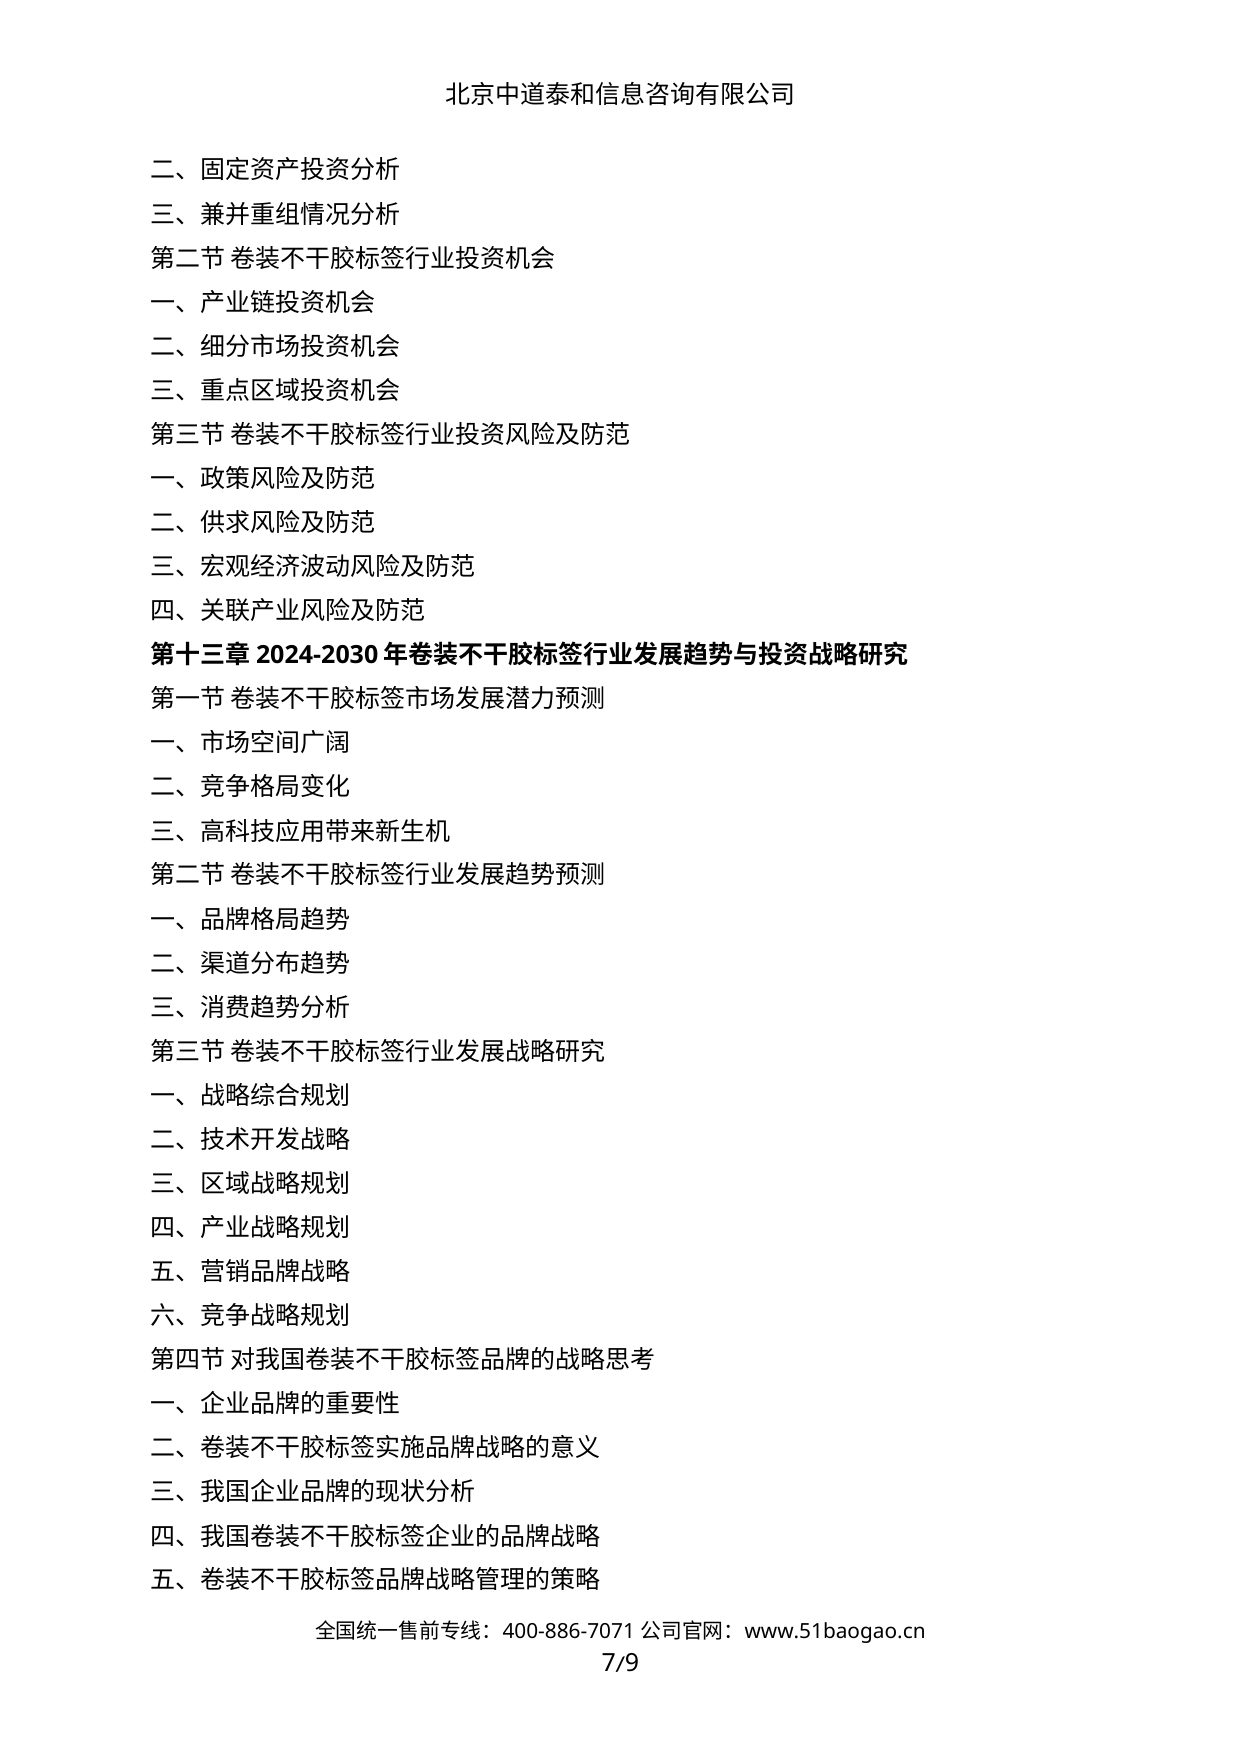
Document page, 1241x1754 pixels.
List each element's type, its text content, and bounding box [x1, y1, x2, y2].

text 三、高科技应用带来新生机 [150, 811, 1090, 847]
text 第四节 对我国卷装不干胶标签品牌的战略思考 [150, 1340, 1090, 1376]
text 三、重点区域投资机会 [150, 370, 1090, 407]
text 一、品牌格局趋势 [150, 899, 1090, 935]
text 三、宏观经济波动风险及防范 [150, 547, 1090, 583]
text 二、固定资产投资分析 [150, 150, 1090, 186]
text 第三节 卷装不干胶标签行业发展战略研究 [150, 1031, 1090, 1067]
text 四、我国卷装不干胶标签企业的品牌战略 [150, 1516, 1090, 1552]
text 三、我国企业品牌的现状分析 [150, 1472, 1090, 1508]
text 四、关联产业风险及防范 [150, 591, 1090, 627]
text 一、产业链投资机会 [150, 282, 1090, 318]
text 第二节 卷装不干胶标签行业发展趋势预测 [150, 855, 1090, 891]
text 第二节 卷装不干胶标签行业投资机会 [150, 238, 1090, 274]
text 五、营销品牌战略 [150, 1252, 1090, 1288]
text 一、市场空间广阔 [150, 723, 1090, 759]
text 一、政策风险及防范 [150, 458, 1090, 495]
text 一、企业品牌的重要性 [150, 1384, 1090, 1420]
text 三、消费趋势分析 [150, 987, 1090, 1023]
text 第十三章 2024-2030年卷装不干胶标签行业发展趋势与投资战略研究 [150, 635, 1090, 671]
text 第一节 卷装不干胶标签市场发展潜力预测 [150, 679, 1090, 715]
text 二、供求风险及防范 [150, 502, 1090, 539]
text 二、细分市场投资机会 [150, 326, 1090, 362]
text 二、卷装不干胶标签实施品牌战略的意义 [150, 1428, 1090, 1464]
text 二、技术开发战略 [150, 1119, 1090, 1156]
text 第三节 卷装不干胶标签行业投资风险及防范 [150, 414, 1090, 451]
text 二、渠道分布趋势 [150, 943, 1090, 979]
text 四、产业战略规划 [150, 1207, 1090, 1244]
text 五、卷装不干胶标签品牌战略管理的策略 [150, 1560, 1090, 1596]
text 二、竞争格局变化 [150, 767, 1090, 803]
text 三、区域战略规划 [150, 1163, 1090, 1200]
text 三、兼并重组情况分析 [150, 194, 1090, 230]
text 一、战略综合规划 [150, 1075, 1090, 1112]
text 六、竞争战略规划 [150, 1296, 1090, 1332]
